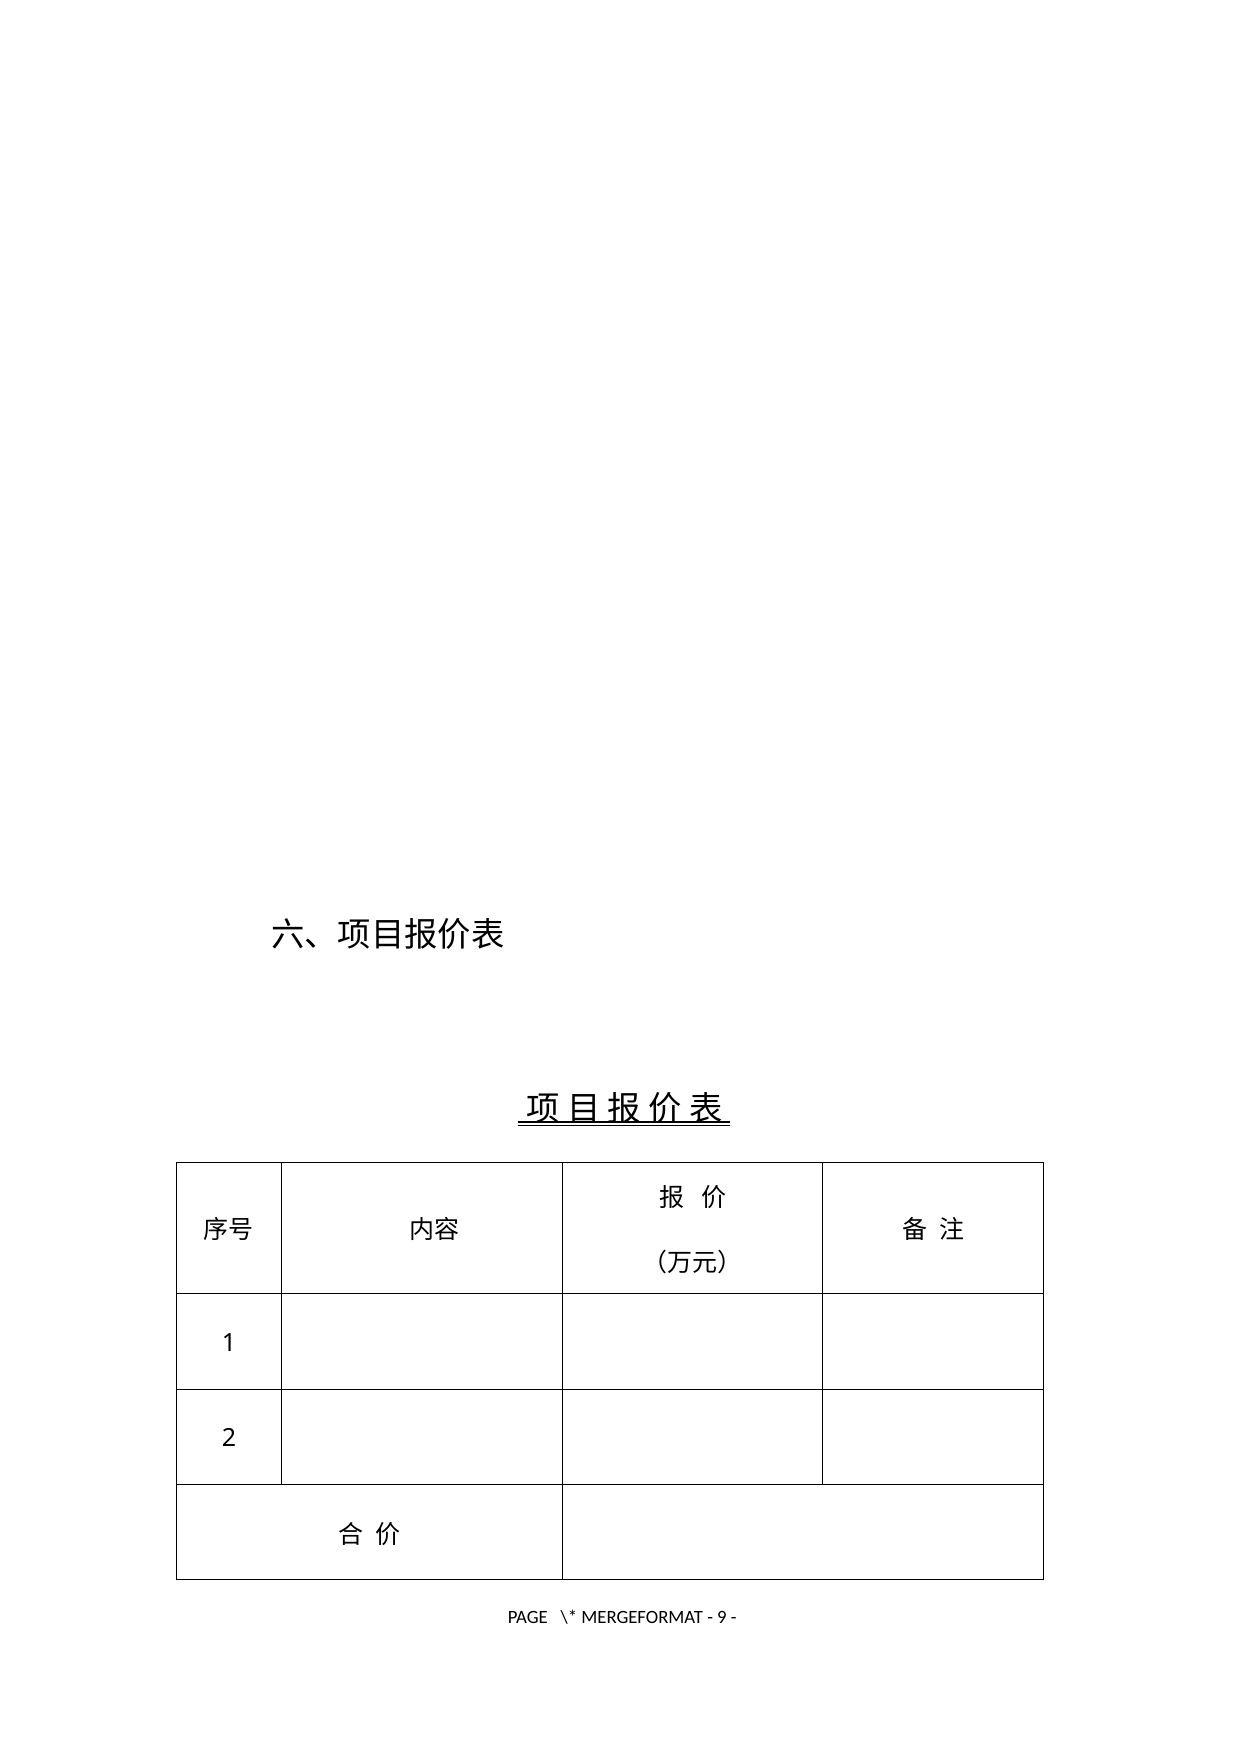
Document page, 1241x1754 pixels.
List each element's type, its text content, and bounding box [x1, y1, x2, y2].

table_cell 合 价 （人民币大写） [177, 1485, 562, 1579]
text 项 目 报 价 表 [187, 1073, 1053, 1138]
table_cell [823, 1294, 1043, 1388]
table_cell [823, 1390, 1043, 1484]
table_cell [563, 1485, 1043, 1579]
table_cell [282, 1294, 562, 1388]
table_cell [282, 1390, 562, 1484]
table_header 报 价 （万元） [563, 1163, 822, 1293]
table_cell 2 [177, 1390, 281, 1484]
table_header 内容 [282, 1163, 562, 1293]
table_cell [563, 1294, 822, 1388]
table_header 备 注 [823, 1163, 1043, 1293]
table_cell 1 [177, 1294, 281, 1388]
table_header 序号 [177, 1163, 281, 1293]
text 六、项目报价表 [187, 900, 1053, 965]
table_cell [563, 1390, 822, 1484]
